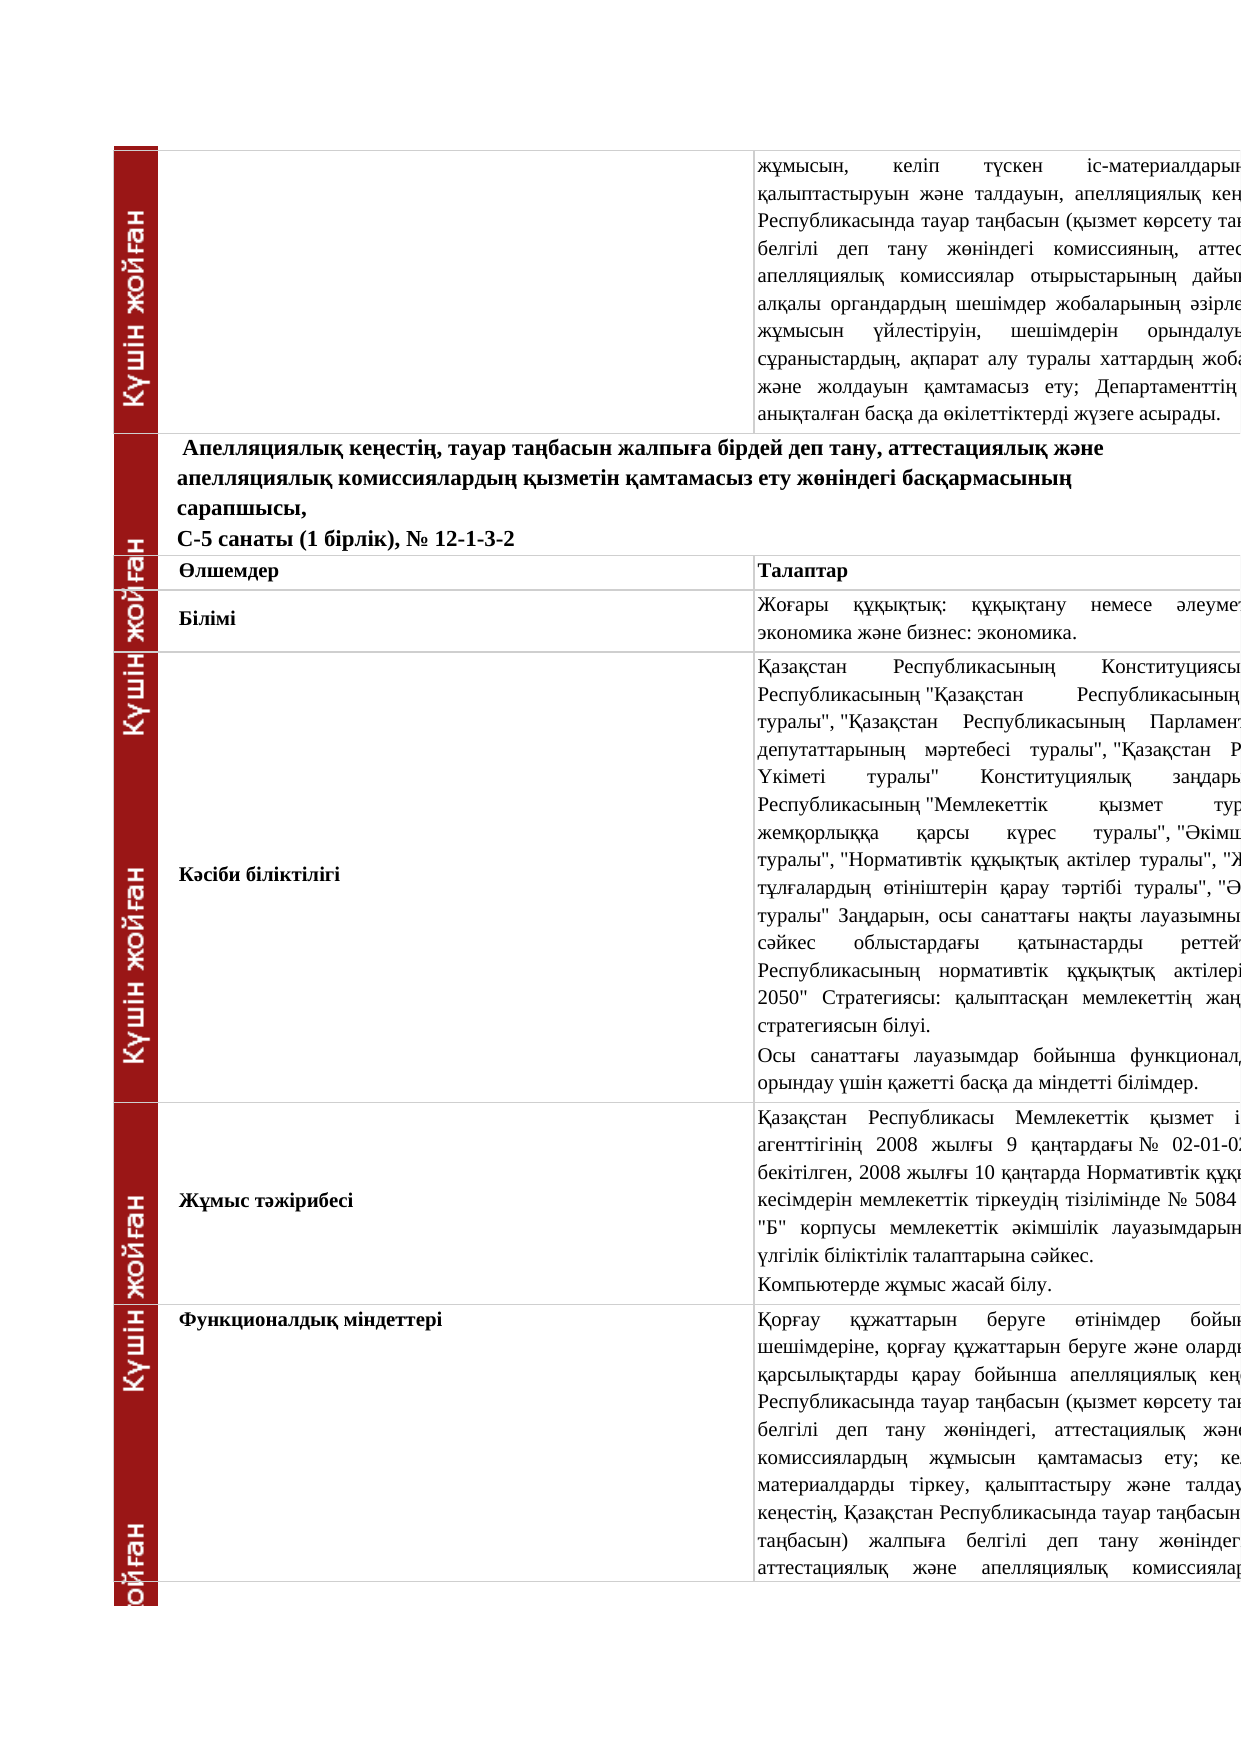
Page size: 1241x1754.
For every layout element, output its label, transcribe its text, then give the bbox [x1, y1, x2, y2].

table_cell Білімі [114, 591, 753, 651]
table_cell Функционалдық міндеттері [114, 151, 753, 433]
table_cell Функционалдық міндеттері [114, 1305, 753, 1581]
text Апелляциялық кеңестің, тауар таңбасын жалпыға бірдей деп тану, аттестациялық және апелляциялық комиссиялардың қызметін қамтамасыз ету жөніндегі басқармасының сарапшысы, С-5 санаты (1 бірлік), № 12-1-3-2 [112, 434, 1128, 551]
table_header Өлшемдер [114, 556, 753, 589]
table_cell Кәсіби біліктілігі [114, 653, 753, 1102]
table_cell Қазақстан Республикасының Конституциясын, Қазақстан Республикасының "Қазақстан Республикасының Президенті туралы", "Қазақстан Республикасының Парламенті және оның депутаттарының мәртебесі туралы", "Қазақстан Республикасының Үкіметі туралы" Конституциялық заңдарын, Қазақстан Республикасының "Мемлекеттік қызмет туралы", "Сыбайлас жемқорлыққа қарсы күрес туралы", "Әкімшілік рәсімдер туралы", "Нормативтік құқықтық актілер туралы", "Жеке және заңды тұлғалардың өтiнiштерiн қарау тәртiбi туралы", "Әділет органдары туралы" Заңдарын, осы санаттағы нақты лауазымның мамандануына сәйкес облыстардағы қатынастарды реттейтін Қазақстан Республикасының нормативтік құқықтық актілерін, "Қазақстан – 2050" Стратегиясы: қалыптасқан мемлекеттің жаңа саяси бағыты стратегиясын білуі. Осы санаттағы лауазымдар бойынша функционалдық міндеттерді орындау үшін қажетті басқа да міндетті білімдер. [755, 653, 1240, 1102]
table_cell Жоғары құқықтық: құқықтану немесе әлеуметтік ғылымдар, экономика және бизнес: экономика. [755, 591, 1240, 651]
table_cell Жұмыс тәжірибесі [114, 1103, 753, 1304]
picture [114, 1582, 158, 1606]
picture [114, 551, 158, 555]
picture [114, 146, 158, 150]
table_header Талаптар [755, 556, 1240, 589]
table_cell Қазақстан Республикасы Мемлекеттік қызмет істері жөніндегі агенттігінің 2008 жылғы 9 қаңтардағы № 02-01-02/5 Бұйрығымен бекітілген, 2008 жылғы 10 қаңтарда Нормативтік құқықтық актілердің кесімдерін мемлекеттік тіркеудің тізілімінде № 5084 болып тіркелген "Б" корпусы мемлекеттік әкімшілік лауазымдарының санаттарына үлгілік біліктілік талаптарына сәйкес. Компьютерде жұмыс жасай білу. [755, 1103, 1240, 1304]
